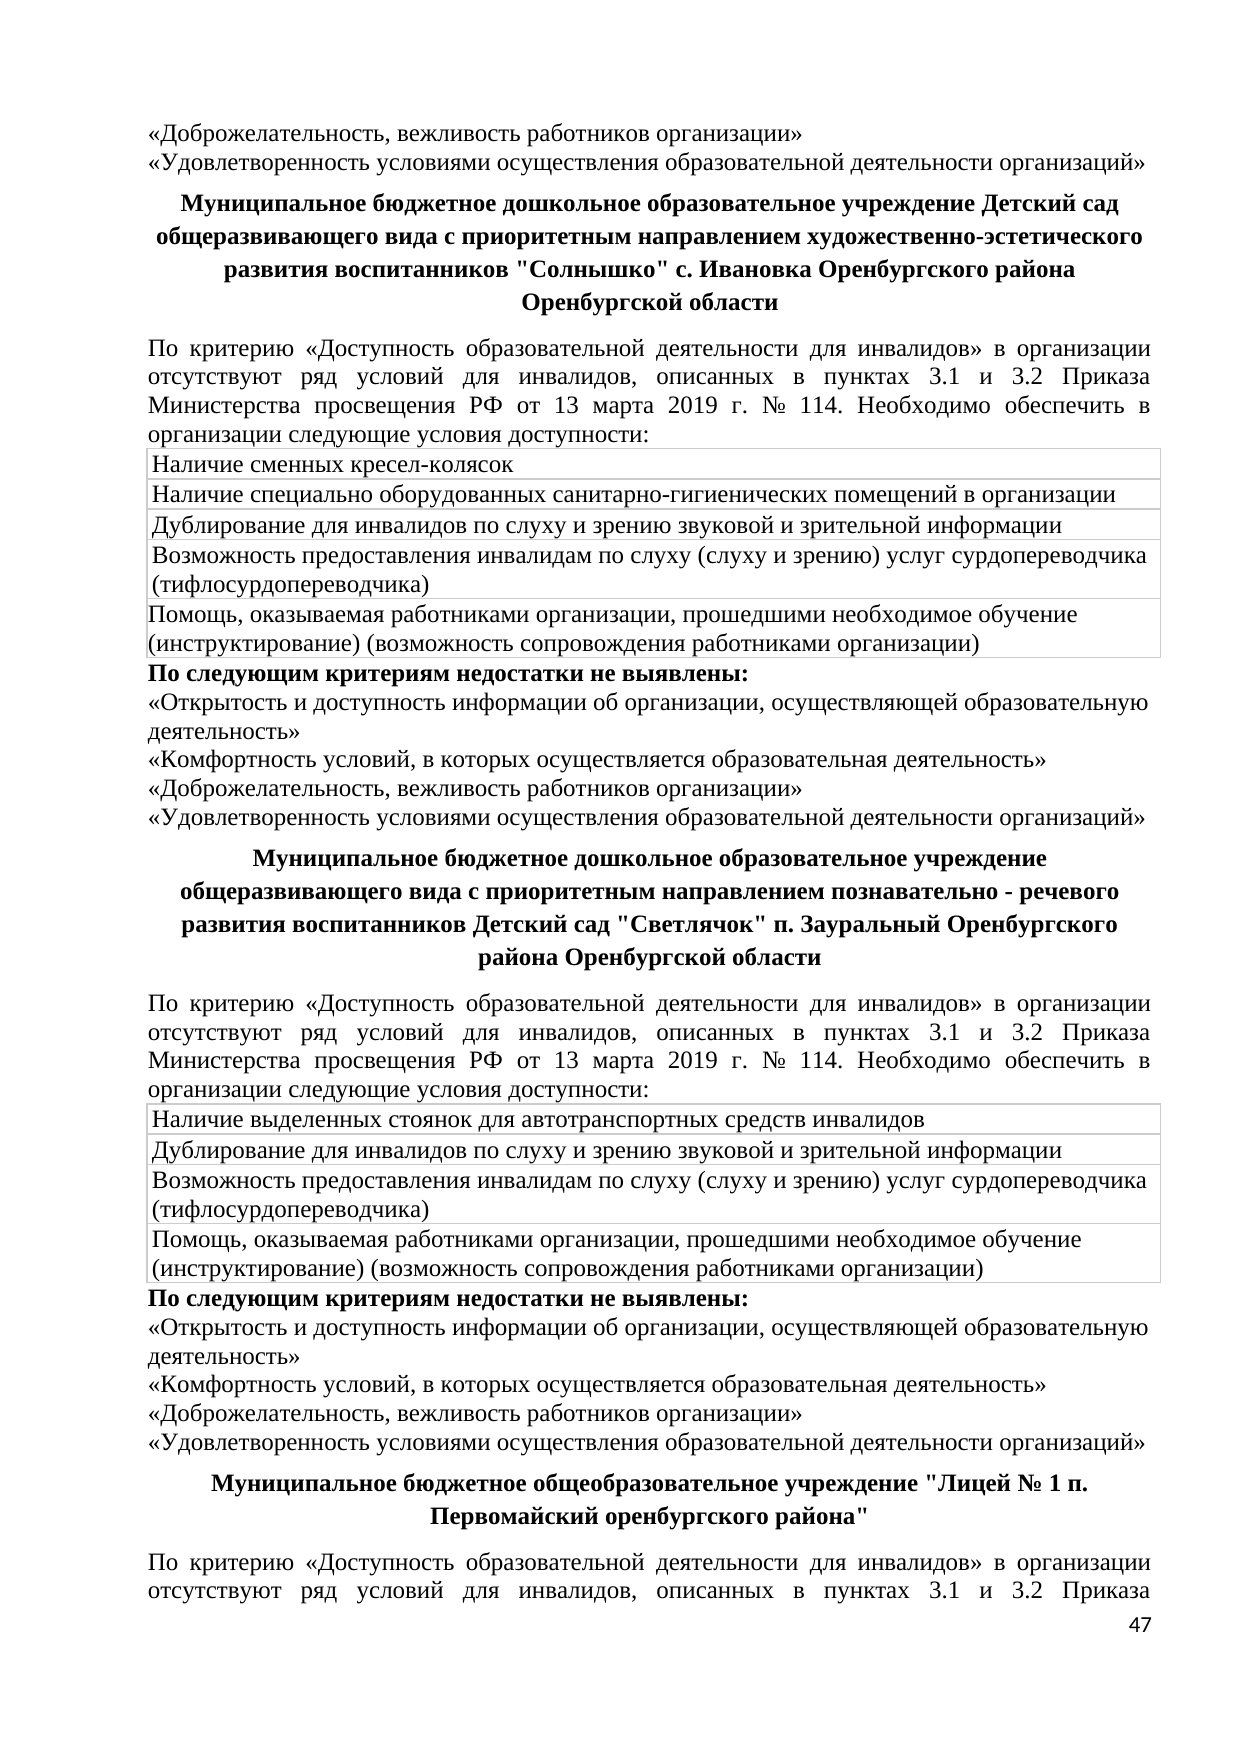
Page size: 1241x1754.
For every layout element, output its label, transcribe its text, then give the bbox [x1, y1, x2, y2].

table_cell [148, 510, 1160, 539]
text Муниципальное бюджетное дошкольное образовательное учреждение Детский сад общеразвивающего вида с приоритетным направлением художественно-эстетического развития воспитанников "Солнышко" с. Ивановка Оренбургского района Оренбургской области [148, 188, 1152, 316]
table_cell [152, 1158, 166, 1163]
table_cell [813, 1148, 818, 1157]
text «Доброжелательность, вежливость работников организации» [148, 1398, 1152, 1427]
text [148, 1547, 1152, 1604]
text «Удовлетворенность условиями осуществления образовательной деятельности организаций» [148, 147, 1152, 176]
text «Доброжелательность, вежливость работников организации» [148, 773, 1152, 802]
text «Удовлетворенность условиями осуществления образовательной деятельности организаций» [148, 1427, 1152, 1456]
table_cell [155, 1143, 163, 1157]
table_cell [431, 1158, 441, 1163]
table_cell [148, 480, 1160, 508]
text «Доброжелательность, вежливость работников организации» [148, 118, 1152, 147]
text «Удовлетворенность условиями осуществления образовательной деятельности организаций» [148, 802, 1152, 831]
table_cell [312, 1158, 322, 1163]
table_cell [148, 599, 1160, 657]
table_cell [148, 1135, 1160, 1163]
text По следующим критериям недостатки не выявлены: [148, 658, 1152, 687]
text «Открытость и доступность информации об организации, осуществляющей образовательную деятельность» [148, 1312, 1152, 1369]
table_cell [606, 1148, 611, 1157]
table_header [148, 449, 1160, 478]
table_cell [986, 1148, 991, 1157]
text По следующим критериям недостатки не выявлены: [148, 1283, 1152, 1312]
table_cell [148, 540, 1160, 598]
text Муниципальное бюджетное дошкольное образовательное учреждение общеразвивающего вида с приоритетным направлением познавательно - речевого развития воспитанников Детский сад "Светлячок" п. Зауральный Оренбургского района Оренбургской области [148, 843, 1152, 971]
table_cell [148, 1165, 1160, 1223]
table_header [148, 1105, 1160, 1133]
text «Комфортность условий, в которых осуществляется образовательная деятельность» [148, 744, 1152, 773]
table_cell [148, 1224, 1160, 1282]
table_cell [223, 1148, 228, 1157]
text Муниципальное бюджетное общеобразовательное учреждение "Лицей № 1 п. Первомайский оренбургского района" [148, 1468, 1152, 1530]
text «Комфортность условий, в которых осуществляется образовательная деятельность» [148, 1369, 1152, 1398]
text «Открытость и доступность информации об организации, осуществляющей образовательную деятельность» [148, 687, 1152, 744]
